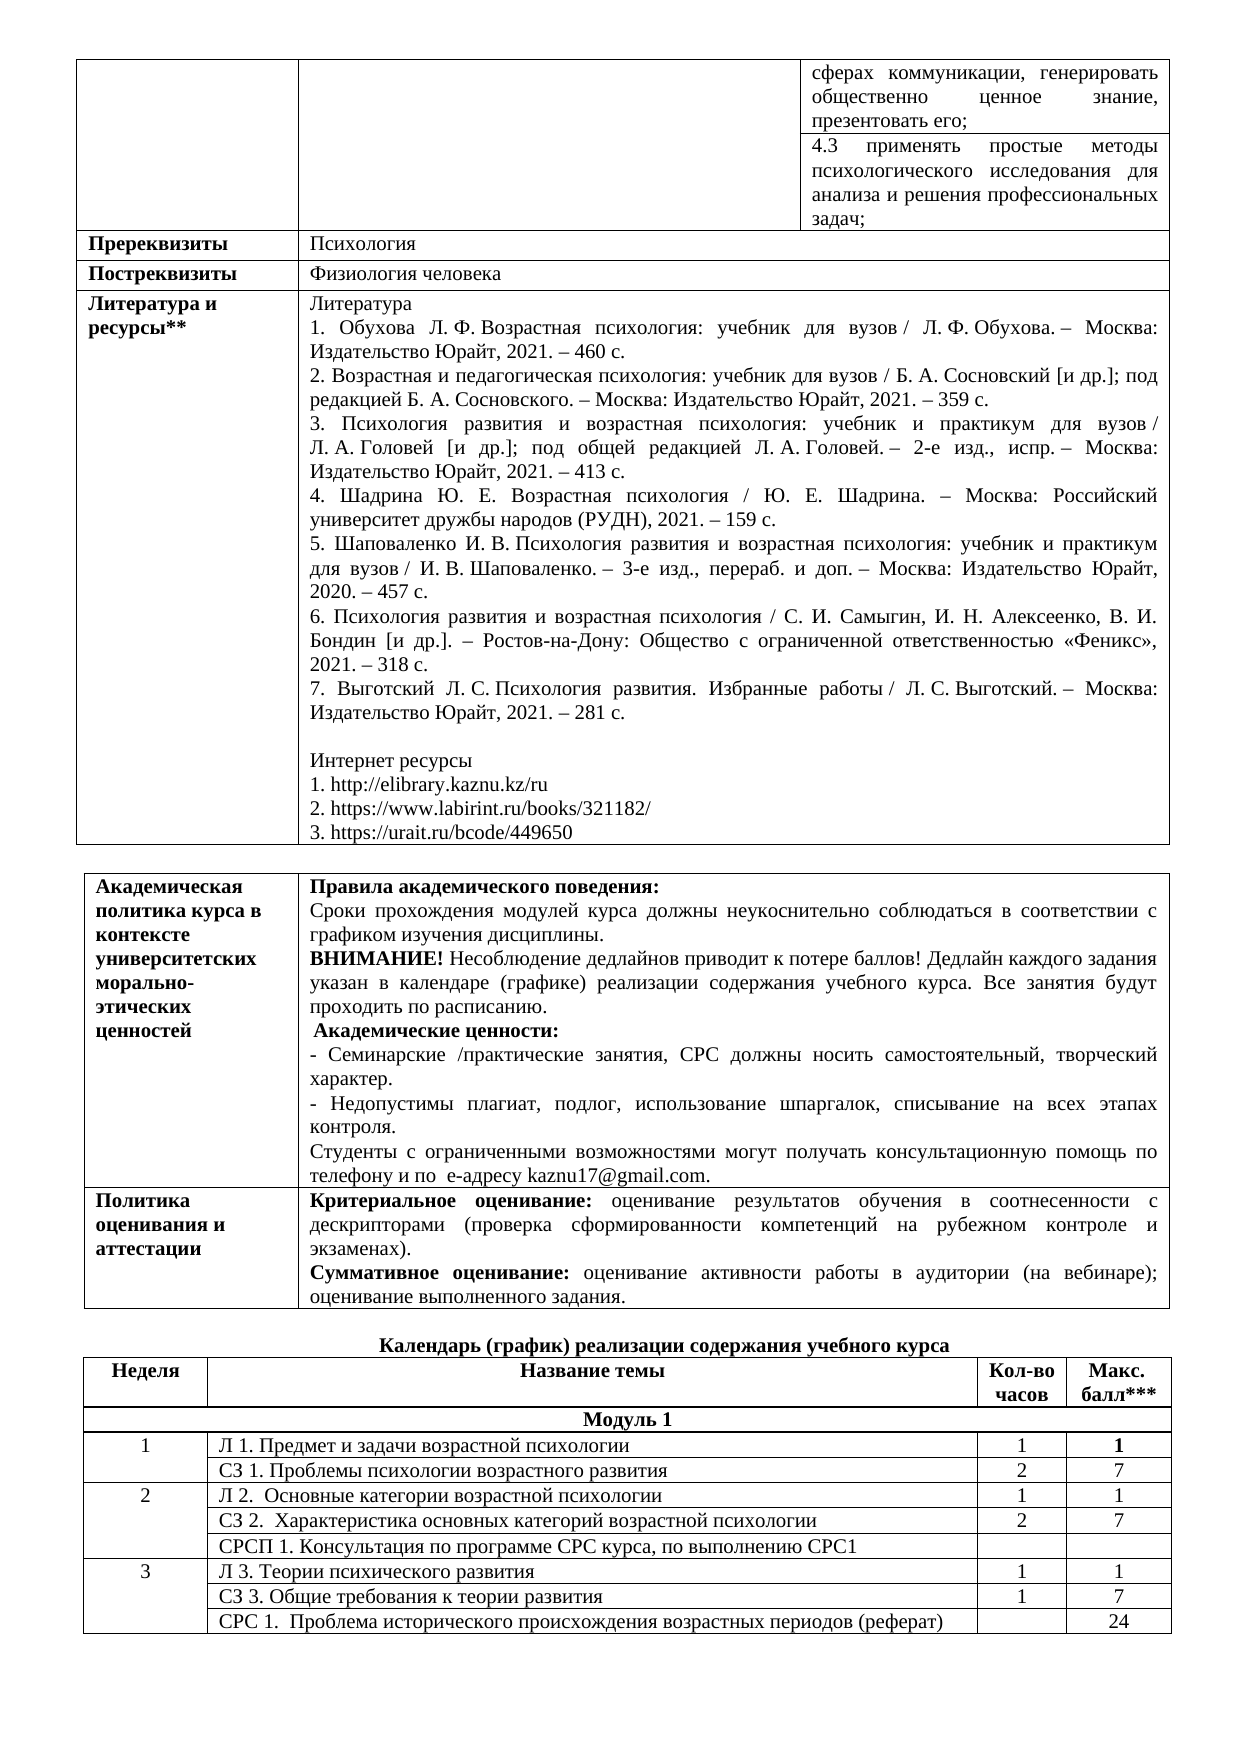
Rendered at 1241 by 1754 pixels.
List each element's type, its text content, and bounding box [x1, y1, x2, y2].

table_cell 1 [1067, 1433, 1171, 1457]
table_cell [1067, 1534, 1171, 1558]
table_cell 2 [84, 1483, 207, 1558]
table_cell 1 [84, 1433, 207, 1482]
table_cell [801, 60, 1169, 132]
table_cell 7 [1067, 1508, 1171, 1533]
table_cell 3 [84, 1559, 207, 1633]
text Календарь (график) реализации содержания учебного курса [177, 1333, 1152, 1357]
table_cell Критериальное оценивание: оценивание результатов обучения в соотнесенности с дескрипторами (проверка сформированности компетенций на рубежном контроле и экзаменах). Суммативное оценивание: оценивание активности работы в аудитории (на вебинаре); оценивание выполненного задания. [299, 1188, 1169, 1308]
table_header Правила академического поведения: Сроки прохождения модулей курса должны неукоснительно соблюдаться в соответствии с графиком изучения дисциплины. ВНИМАНИЕ! Несоблюдение дедлайнов приводит к потере баллов! Дедлайн каждого задания указан в календаре (графике) реализации содержания учебного курса. Все занятия будут проходить по расписанию. Академические ценности: - Семинарские /практические занятия, СРС должны носить самостоятельный, творческий характер. - Недопустимы плагиат, подлог, использование шпаргалок, списывание на всех этапах контроля. Студенты с ограниченными возможностями могут получать консультационную помощь по телефону и по е-адресу kaznu17@gmail.com. [299, 874, 1169, 1187]
table_cell СРСП 1. Консультация по программе СРС курса, по выполнению СРС1 [208, 1534, 977, 1558]
table_cell 1 [978, 1483, 1066, 1507]
table_cell 1 [978, 1584, 1066, 1608]
table_cell Л 2. Основные категории возрастной психологии [208, 1483, 977, 1507]
table_cell 7 [1067, 1584, 1171, 1608]
table_cell [978, 1609, 1066, 1633]
table_cell СЗ 2. Характеристика основных категорий возрастной психологии [208, 1508, 977, 1533]
table_cell СРС 1. Проблема исторического происхождения возрастных периодов (реферат) [208, 1609, 977, 1633]
table_cell СЗ 3. Общие требования к теории развития [208, 1584, 977, 1608]
table_cell Психология [299, 231, 1169, 260]
table_cell Модуль 1 [84, 1408, 1171, 1431]
table_cell 1 [1067, 1559, 1171, 1583]
table_cell Л 3. Теории психического развития [208, 1559, 977, 1583]
table_cell 1 [978, 1559, 1066, 1583]
table_cell Литература и ресурсы** [77, 291, 298, 844]
table_cell Литература 1. Обухова Л. Ф. Возрастная психология: учебник для вузов / Л. Ф. Обухова. – Москва: Издательство Юрайт, 2021. – 460 с. 2. Возрастная и педагогическая психология: учебник для вузов / Б. А. Сосновский [и др.]; под редакцией Б. А. Сосновского. – Москва: Издательство Юрайт, 2021. – 359 с. 3. Психология развития и возрастная психология: учебник и практикум для вузов / Л. А. Головей [и др.]; под общей редакцией Л. А. Головей. – 2-е изд., испр. – Москва: Издательство Юрайт, 2021. – 413 с. 4. Шадрина Ю. Е. Возрастная психология / Ю. Е. Шадрина. – Москва: Российский университет дружбы народов (РУДН), 2021. – 159 с. 5. Шаповаленко И. В. Психология развития и возрастная психология: учебник и практикум для вузов / И. В. Шаповаленко. – 3-е изд., перераб. и доп. – Москва: Издательство Юрайт, 2020. – 457 с. 6. Психология развития и возрастная психология / С. И. Самыгин, И. Н. Алексеенко, В. И. Бондин [и др.]. – Ростов-на-Дону: Общество с ограниченной ответственностью «Феникс», 2021. – 318 с. 7. Выготский Л. С. Психология развития. Избранные работы / Л. С. Выготский. – Москва: Издательство Юрайт, 2021. – 281 с. Интернет ресурсы 1. http://elibrary.kaznu.kz/ru 2. https://www.labirint.ru/books/321182/ 3. https://urait.ru/bcode/449650 [299, 291, 1169, 844]
table_cell 7 [1067, 1458, 1171, 1482]
table_cell Политика оценивания и аттестации [85, 1188, 298, 1308]
table_cell 1 [978, 1433, 1066, 1457]
table_cell 24 [1067, 1609, 1171, 1633]
table_header Название темы [208, 1358, 977, 1406]
table_cell Пререквизиты [77, 231, 298, 260]
table_cell 4.3 применять простые методы психологического исследования для анализа и решения профессиональных задач; [801, 134, 1169, 230]
table_header Неделя [84, 1358, 207, 1406]
table_header Кол-во часов [978, 1358, 1066, 1406]
table_cell [978, 1534, 1066, 1558]
table_header Макс. балл*** [1067, 1358, 1171, 1406]
table_cell Физиология человека [299, 261, 1169, 290]
table_cell 1 [1067, 1483, 1171, 1507]
table_header Академическая политика курса в контексте университетских морально-этических ценностей [85, 874, 298, 1187]
table_cell 2 [978, 1458, 1066, 1482]
table_cell 2 [978, 1508, 1066, 1533]
table_cell Постреквизиты [77, 261, 298, 290]
table_cell Л 1. Предмет и задачи возрастной психологии [208, 1433, 977, 1457]
table_cell СЗ 1. Проблемы психологии возрастного развития [208, 1458, 977, 1482]
